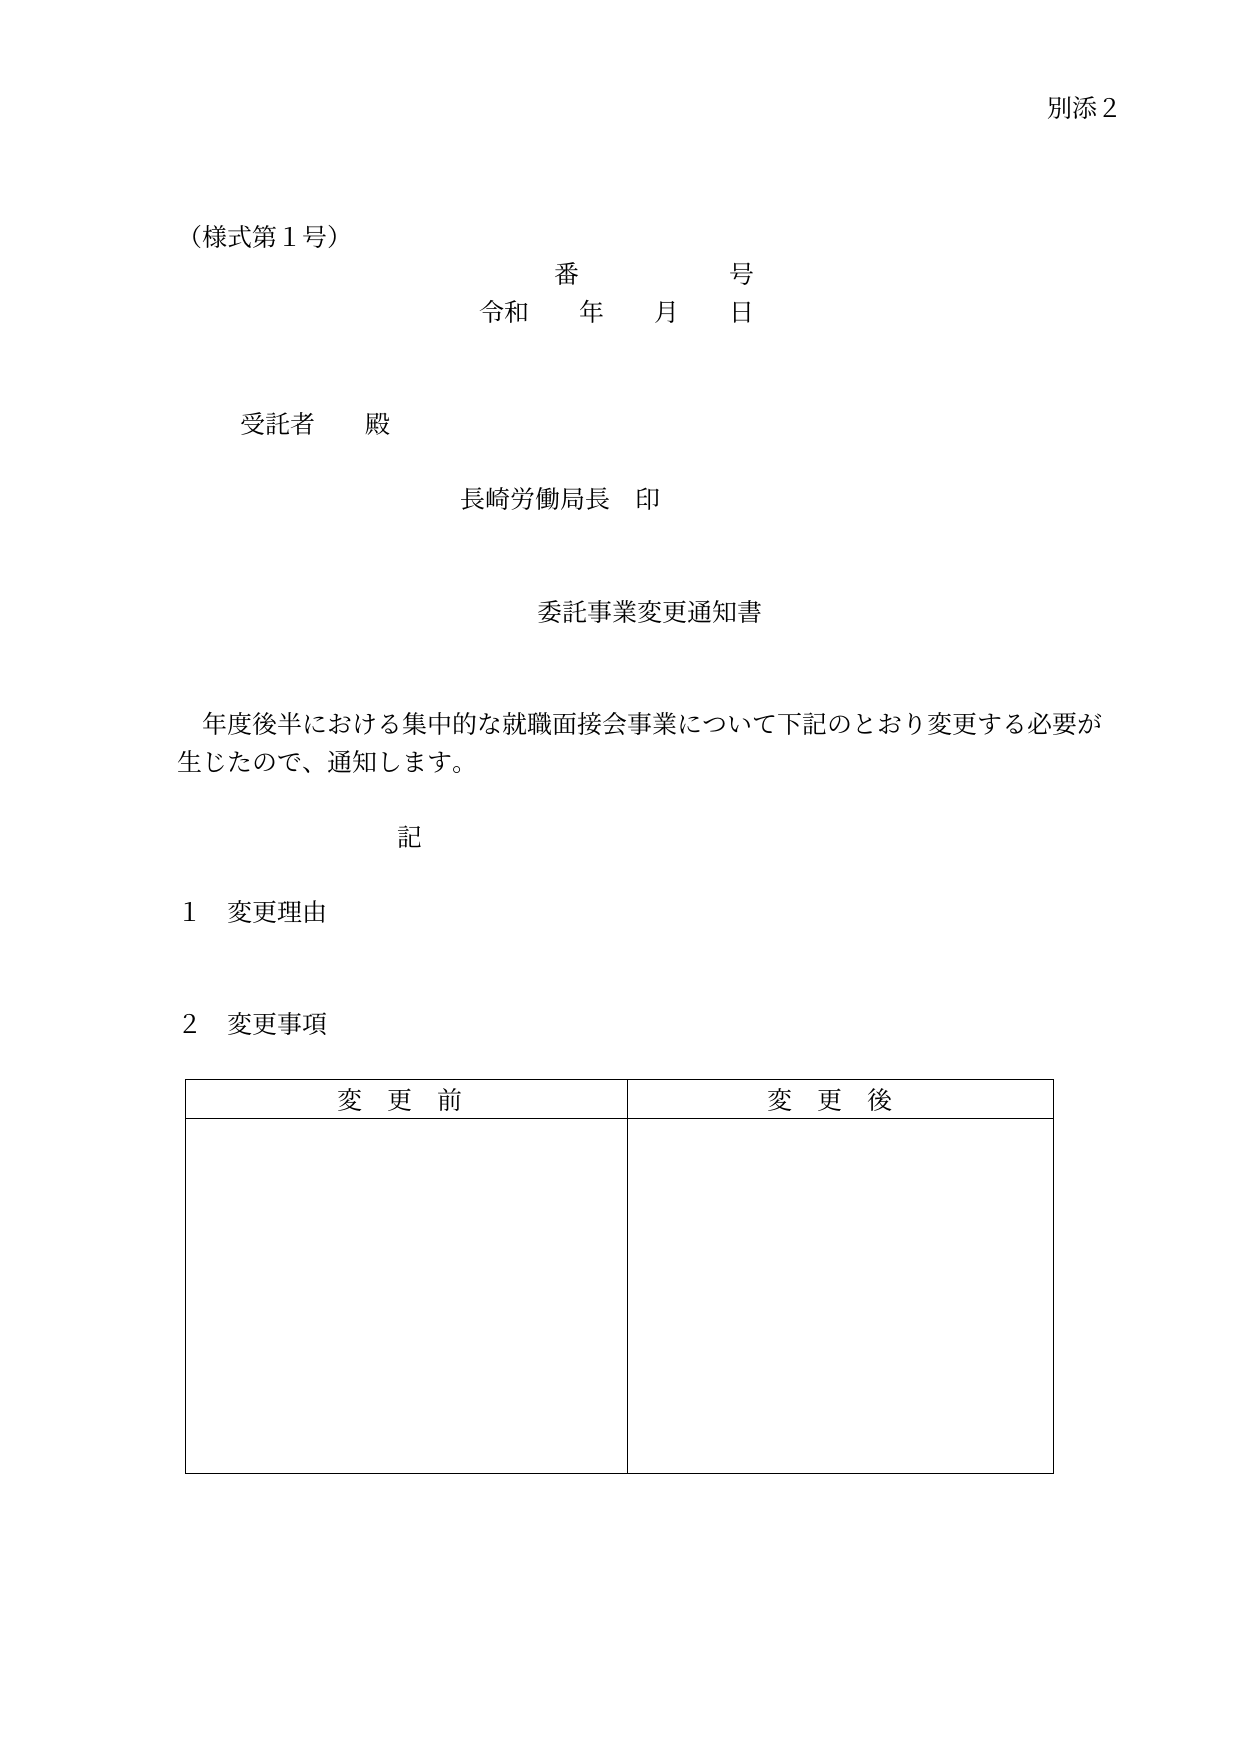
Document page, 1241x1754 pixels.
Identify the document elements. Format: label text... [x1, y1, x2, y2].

text 令和 年 月 日 [177, 292, 1122, 329]
text 記 [177, 817, 1122, 854]
text 番 号 [177, 254, 1122, 292]
table_cell [628, 1119, 1053, 1473]
text １ 変更理由 [177, 892, 1122, 929]
text 長崎労働局長 印 [177, 479, 1122, 517]
table_header 変 更 後 [628, 1080, 1053, 1118]
table_header 変 更 前 [186, 1080, 627, 1118]
text 受託者 殿 [177, 404, 1122, 442]
text 年度後半における集中的な就職面接会事業について下記のとおり変更する必要が生じたので、通知します。 [177, 704, 1122, 779]
text ２ 変更事項 [177, 1004, 1122, 1042]
table_cell [186, 1119, 627, 1473]
text （様式第１号） [177, 217, 1166, 254]
text 委託事業変更通知書 [177, 592, 1122, 629]
